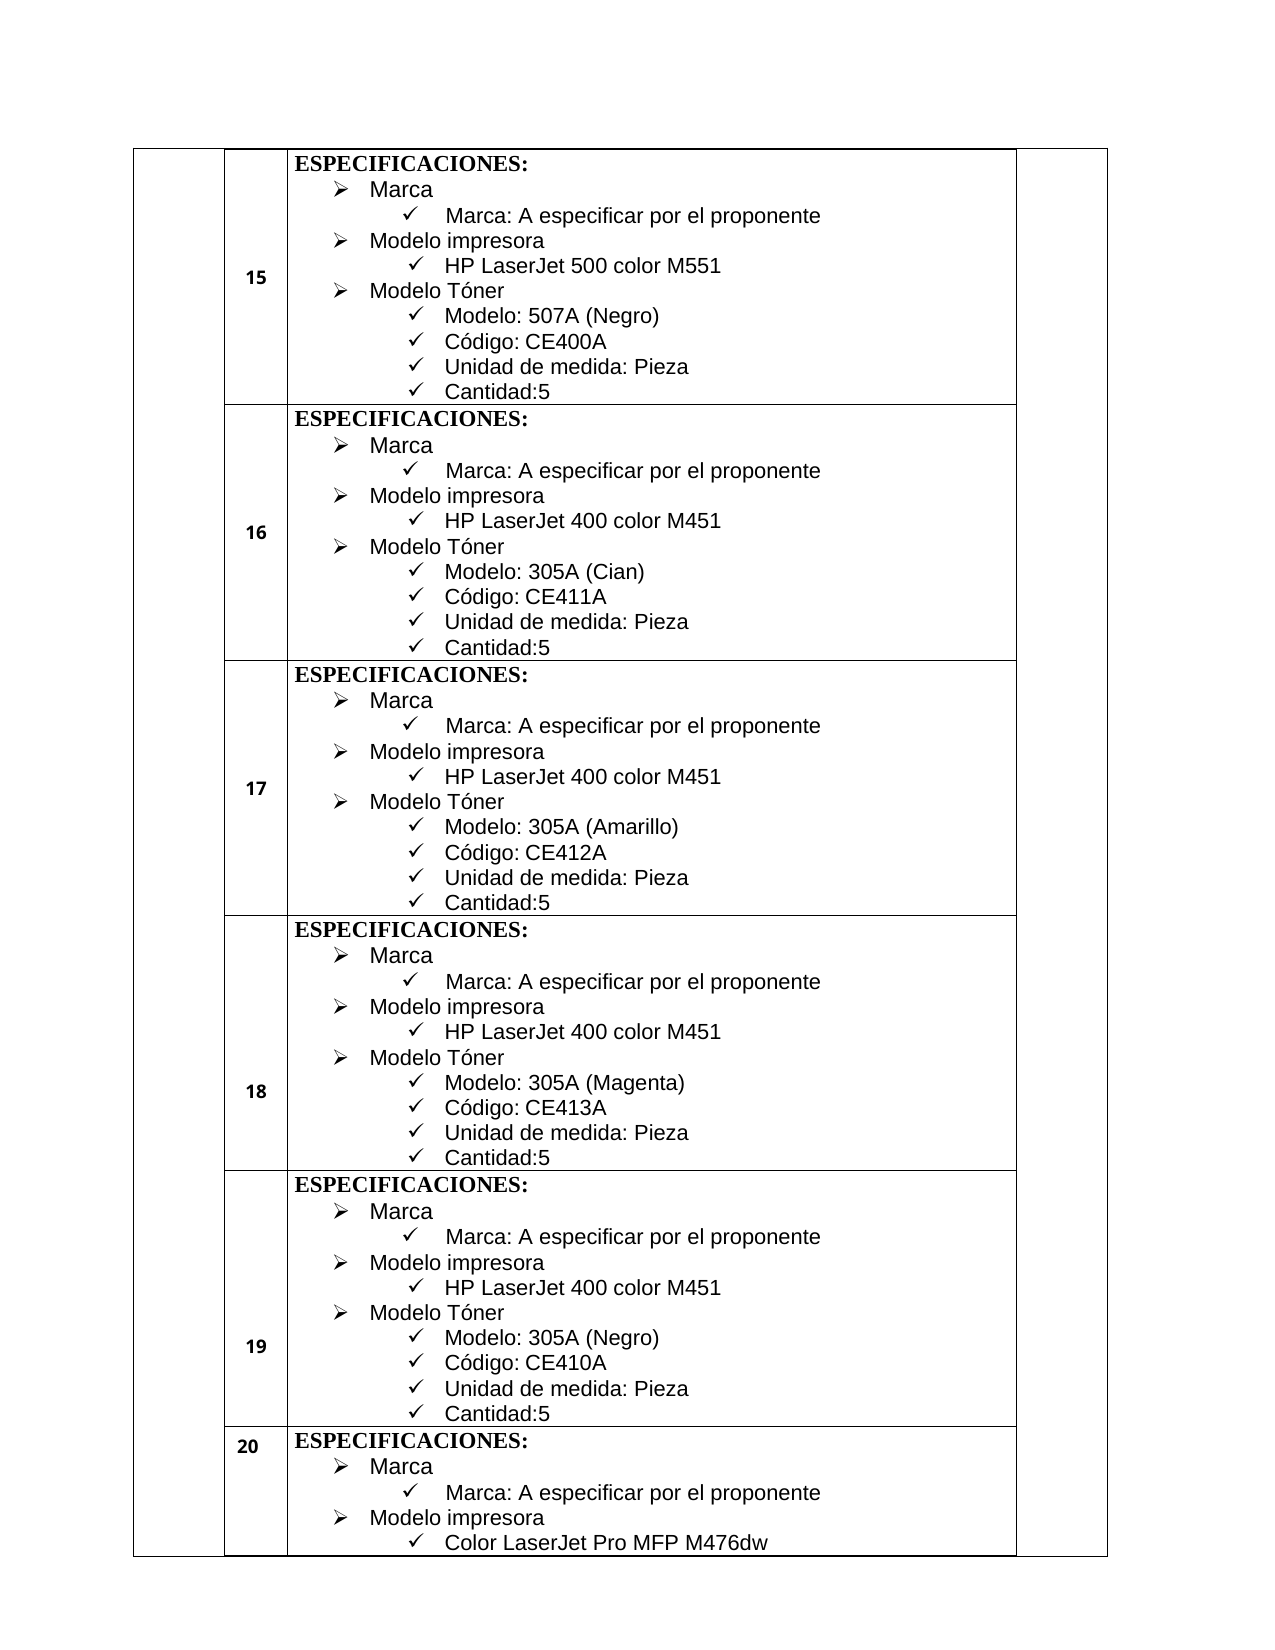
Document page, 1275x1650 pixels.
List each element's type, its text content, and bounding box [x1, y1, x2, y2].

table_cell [225, 1171, 287, 1426]
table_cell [288, 405, 1016, 660]
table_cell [288, 1171, 1016, 1426]
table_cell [1017, 149, 1107, 1556]
table_cell La adquisición de toners tiene las siguientes características: [225, 661, 287, 915]
table_cell La adquisición de toners tiene las siguientes características: [225, 916, 287, 1170]
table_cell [225, 1427, 287, 1555]
table_cell La adquisición de toners tiene las siguientes características: [288, 916, 1016, 1170]
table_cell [225, 150, 287, 404]
table_cell La adquisición de toners tiene las siguientes características: [288, 661, 1016, 915]
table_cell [288, 1427, 1016, 1555]
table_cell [134, 149, 224, 1556]
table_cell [225, 405, 287, 660]
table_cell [288, 150, 1016, 404]
